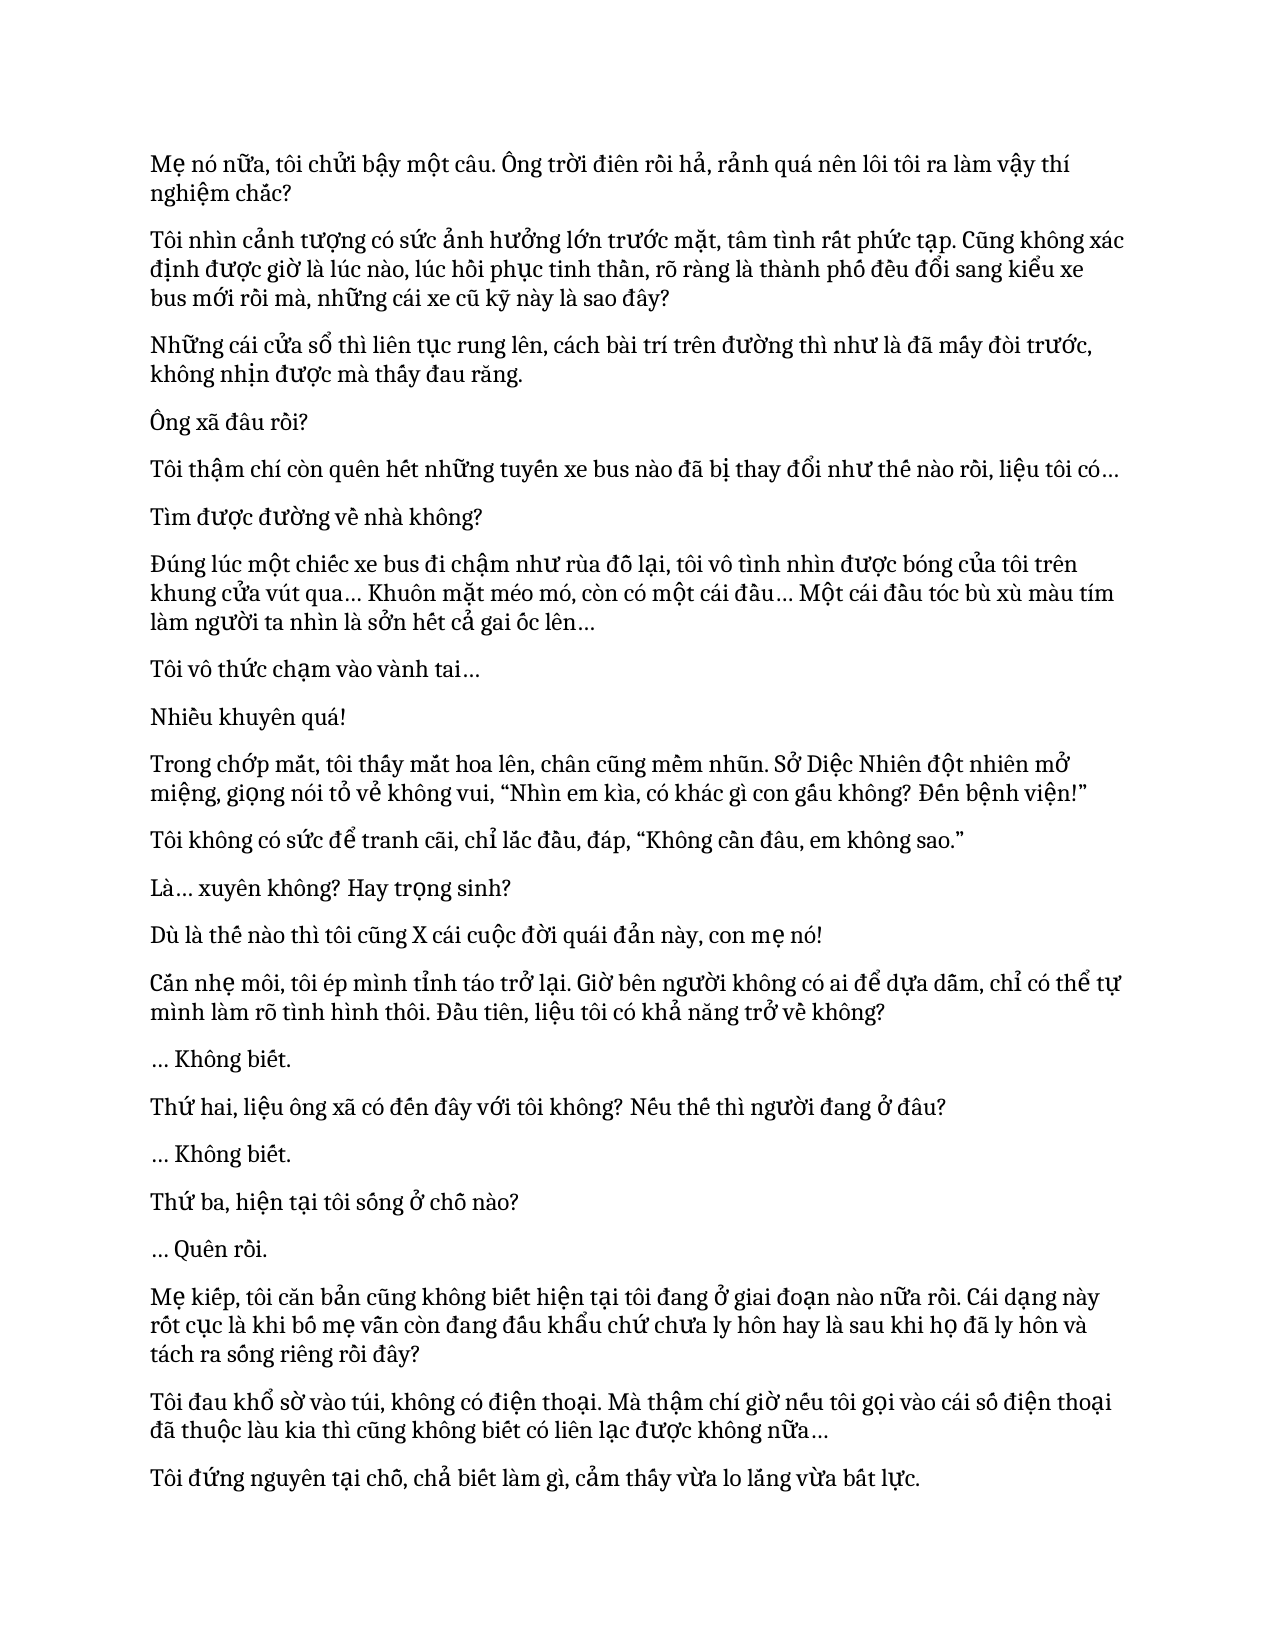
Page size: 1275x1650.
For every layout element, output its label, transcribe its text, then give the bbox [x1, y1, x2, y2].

text Thứ ba, hiện tại tôi sống ở chỗ nào? [150, 1187, 1125, 1216]
text Tôi đứng nguyên tại chỗ, chả biết làm gì, cảm thấy vừa lo lắng vừa bất lực. [150, 1464, 1125, 1492]
text Cắn nhẹ môi, tôi ép mình tỉnh táo trở lại. Giờ bên người không có ai để dựa dẫm, chỉ có thể tự mình làm rõ tình hình thôi. Đầu tiên, liệu tôi có khả năng trở về không? [150, 969, 1125, 1026]
text Tôi vô thức chạm vào vành tai… [150, 655, 1125, 684]
text Là… xuyên không? Hay trọng sinh? [150, 874, 1125, 902]
text … Không biết. [150, 1140, 1125, 1169]
text Dù là thế nào thì tôi cũng X cái cuộc đời quái đản này, con mẹ nó! [150, 921, 1125, 950]
text … Không biết. [150, 1045, 1125, 1074]
text Mẹ kiếp, tôi căn bản cũng không biết hiện tại tôi đang ở giai đoạn nào nữa rồi. Cái dạng này rốt cục là khi bố mẹ vẫn còn đang đấu khẩu chứ chưa ly hôn hay là sau khi họ đã ly hôn và tách ra sống riêng rồi đây? [150, 1282, 1125, 1369]
text Tôi đau khổ sờ vào túi, không có điện thoại. Mà thậm chí giờ nếu tôi gọi vào cái số điện thoại đã thuộc làu kia thì cũng không biết có liên lạc được không nữa… [150, 1387, 1125, 1445]
text Đúng lúc một chiếc xe bus đi chậm như rùa đỗ lại, tôi vô tình nhìn được bóng của tôi trên khung cửa vút qua… Khuôn mặt méo mó, còn có một cái đầu… Một cái đầu tóc bù xù màu tím làm người ta nhìn là sởn hết cả gai ốc lên… [150, 550, 1125, 636]
text Mẹ nó nữa, tôi chửi bậy một câu. Ông trời điên rồi hả, rảnh quá nên lôi tôi ra làm vậy thí nghiệm chắc? [150, 150, 1125, 207]
text Tôi thậm chí còn quên hết những tuyến xe bus nào đã bị thay đổi như thế nào rồi, liệu tôi có… [150, 455, 1125, 484]
text Tôi không có sức để tranh cãi, chỉ lắc đầu, đáp, “Không cần đâu, em không sao.” [150, 826, 1125, 855]
text Trong chớp mắt, tôi thấy mắt hoa lên, chân cũng mềm nhũn. Sở Diệc Nhiên đột nhiên mở miệng, giọng nói tỏ vẻ không vui, “Nhìn em kìa, có khác gì con gấu không? Đến bệnh viện!” [150, 750, 1125, 807]
text Ông xã đâu rồi? [150, 407, 1125, 436]
text Thứ hai, liệu ông xã có đến đây với tôi không? Nếu thế thì người đang ở đâu? [150, 1092, 1125, 1121]
text … Quên rồi. [150, 1235, 1125, 1264]
text Tôi nhìn cảnh tượng có sức ảnh hưởng lớn trước mặt, tâm tình rất phức tạp. Cũng không xác định được giờ là lúc nào, lúc hồi phục tinh thần, rõ ràng là thành phố đều đổi sang kiểu xe bus mới rồi mà, những cái xe cũ kỹ này là sao đây? [150, 226, 1125, 312]
text Nhiều khuyên quá! [150, 702, 1125, 731]
text Tìm được đường về nhà không? [150, 502, 1125, 531]
text Những cái cửa sổ thì liên tục rung lên, cách bài trí trên đường thì như là đã mấy đòi trước, không nhịn được mà thấy đau răng. [150, 331, 1125, 389]
